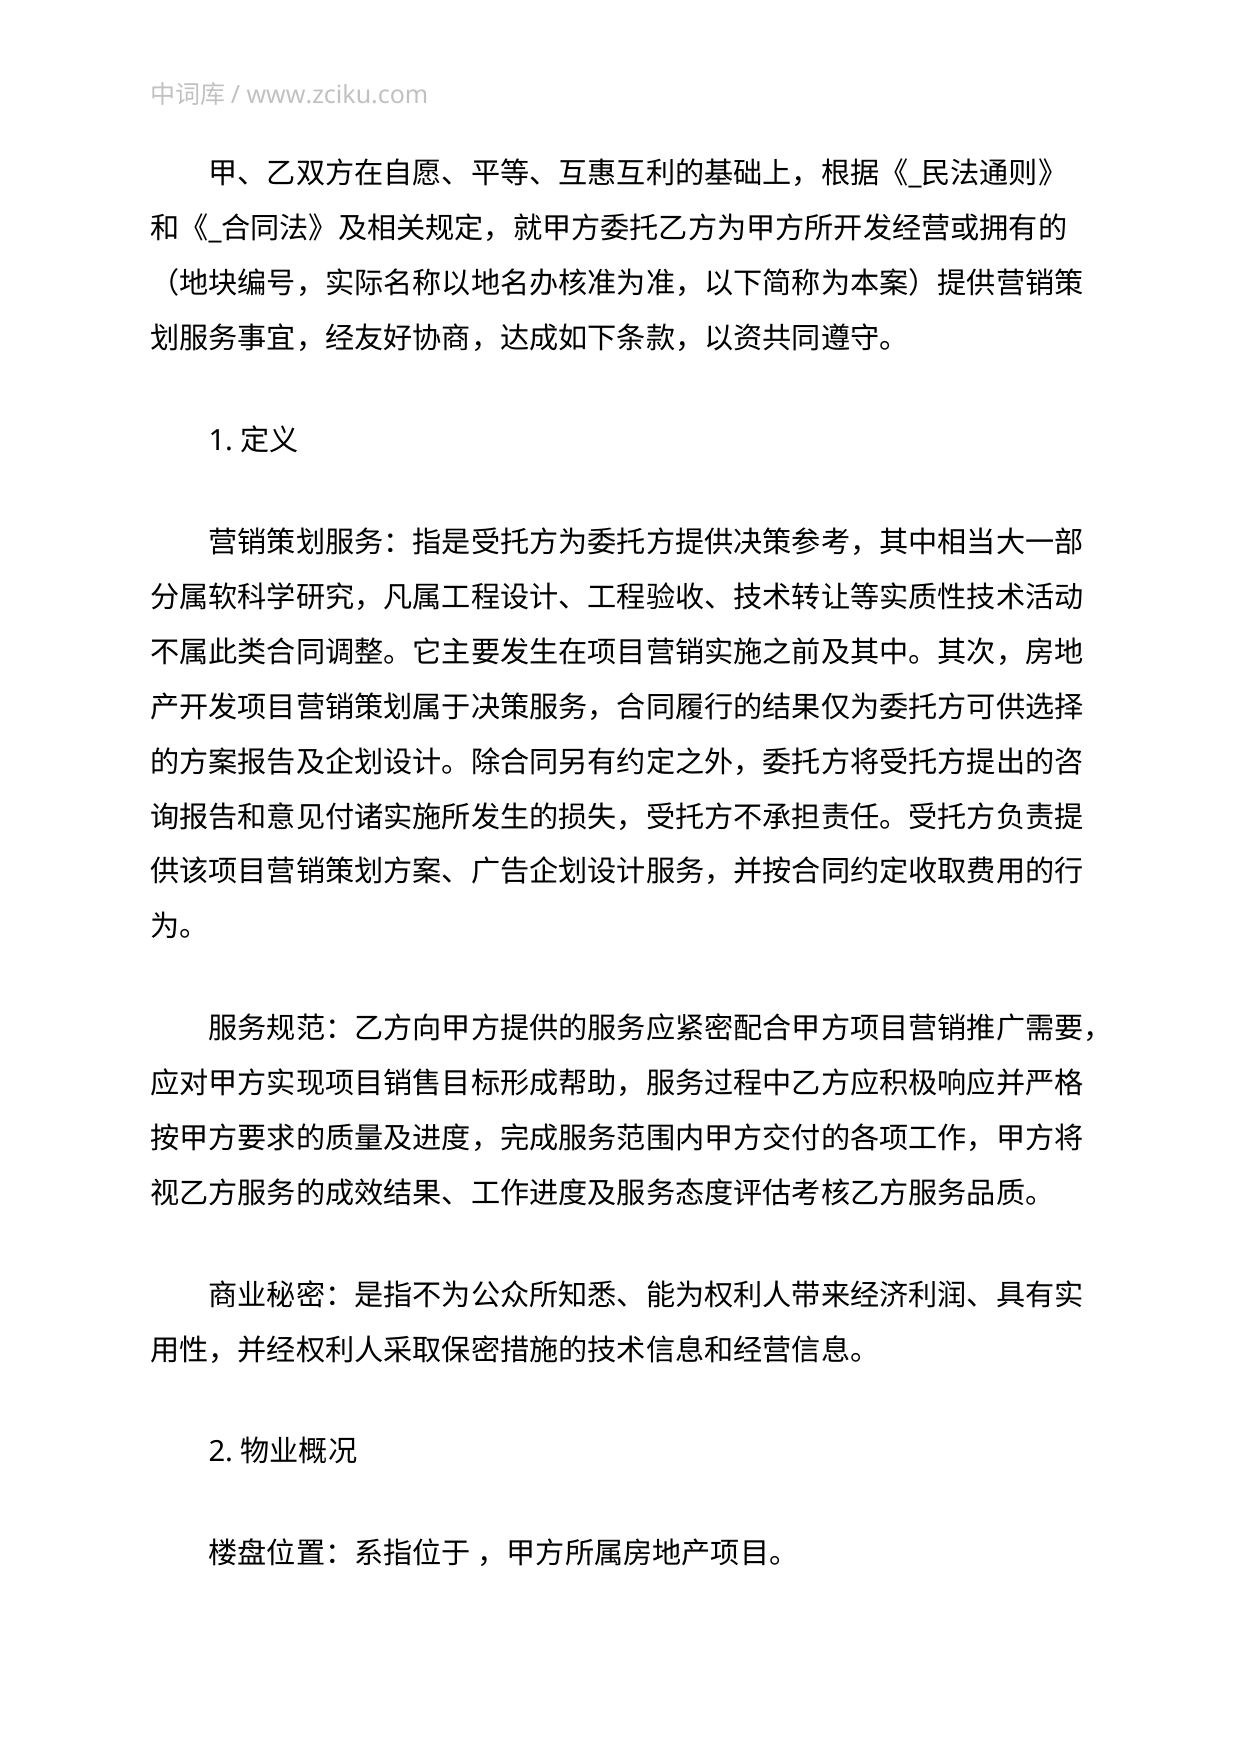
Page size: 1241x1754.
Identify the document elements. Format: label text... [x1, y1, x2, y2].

text 1. 定义 [150, 417, 1090, 459]
text 服务规范：乙方向甲方提供的服务应紧密配合甲方项目营销推广需要，应对甲方实现项目销售目标形成帮助，服务过程中乙方应积极响应并严格按甲方要求的质量及进度，完成服务范围内甲方交付的各项工作，甲方将视乙方服务的成效结果、工作进度及服务态度评估考核乙方服务品质。 [150, 1005, 1090, 1212]
text 营销策划服务：指是受托方为委托方提供决策参考，其中相当大一部分属软科学研究，凡属工程设计、工程验收、技术转让等实质性技术活动不属此类合同调整。它主要发生在项目营销实施之前及其中。其次，房地产开发项目营销策划属于决策服务，合同履行的结果仅为委托方可供选择的方案报告及企划设计。除合同另有约定之外，委托方将受托方提出的咨询报告和意见付诸实施所发生的损失，受托方不承担责任。受托方负责提供该项目营销策划方案、广告企划设计服务，并按合同约定收取费用的行为。 [150, 519, 1090, 945]
text 楼盘位置：系指位于 ，甲方所属房地产项目。 [150, 1530, 1090, 1572]
text 2. 物业概况 [150, 1428, 1090, 1470]
text 甲、乙双方在自愿、平等、互惠互利的基础上，根据《_民法通则》和《_合同法》及相关规定，就甲方委托乙方为甲方所开发经营或拥有的 （地块编号，实际名称以地名办核准为准，以下简称为本案）提供营销策划服务事宜，经友好协商，达成如下条款，以资共同遵守。 [150, 150, 1090, 357]
text 商业秘密：是指不为公众所知悉、能为权利人带来经济利润、具有实用性，并经权利人采取保密措施的技术信息和经营信息。 [150, 1271, 1090, 1368]
